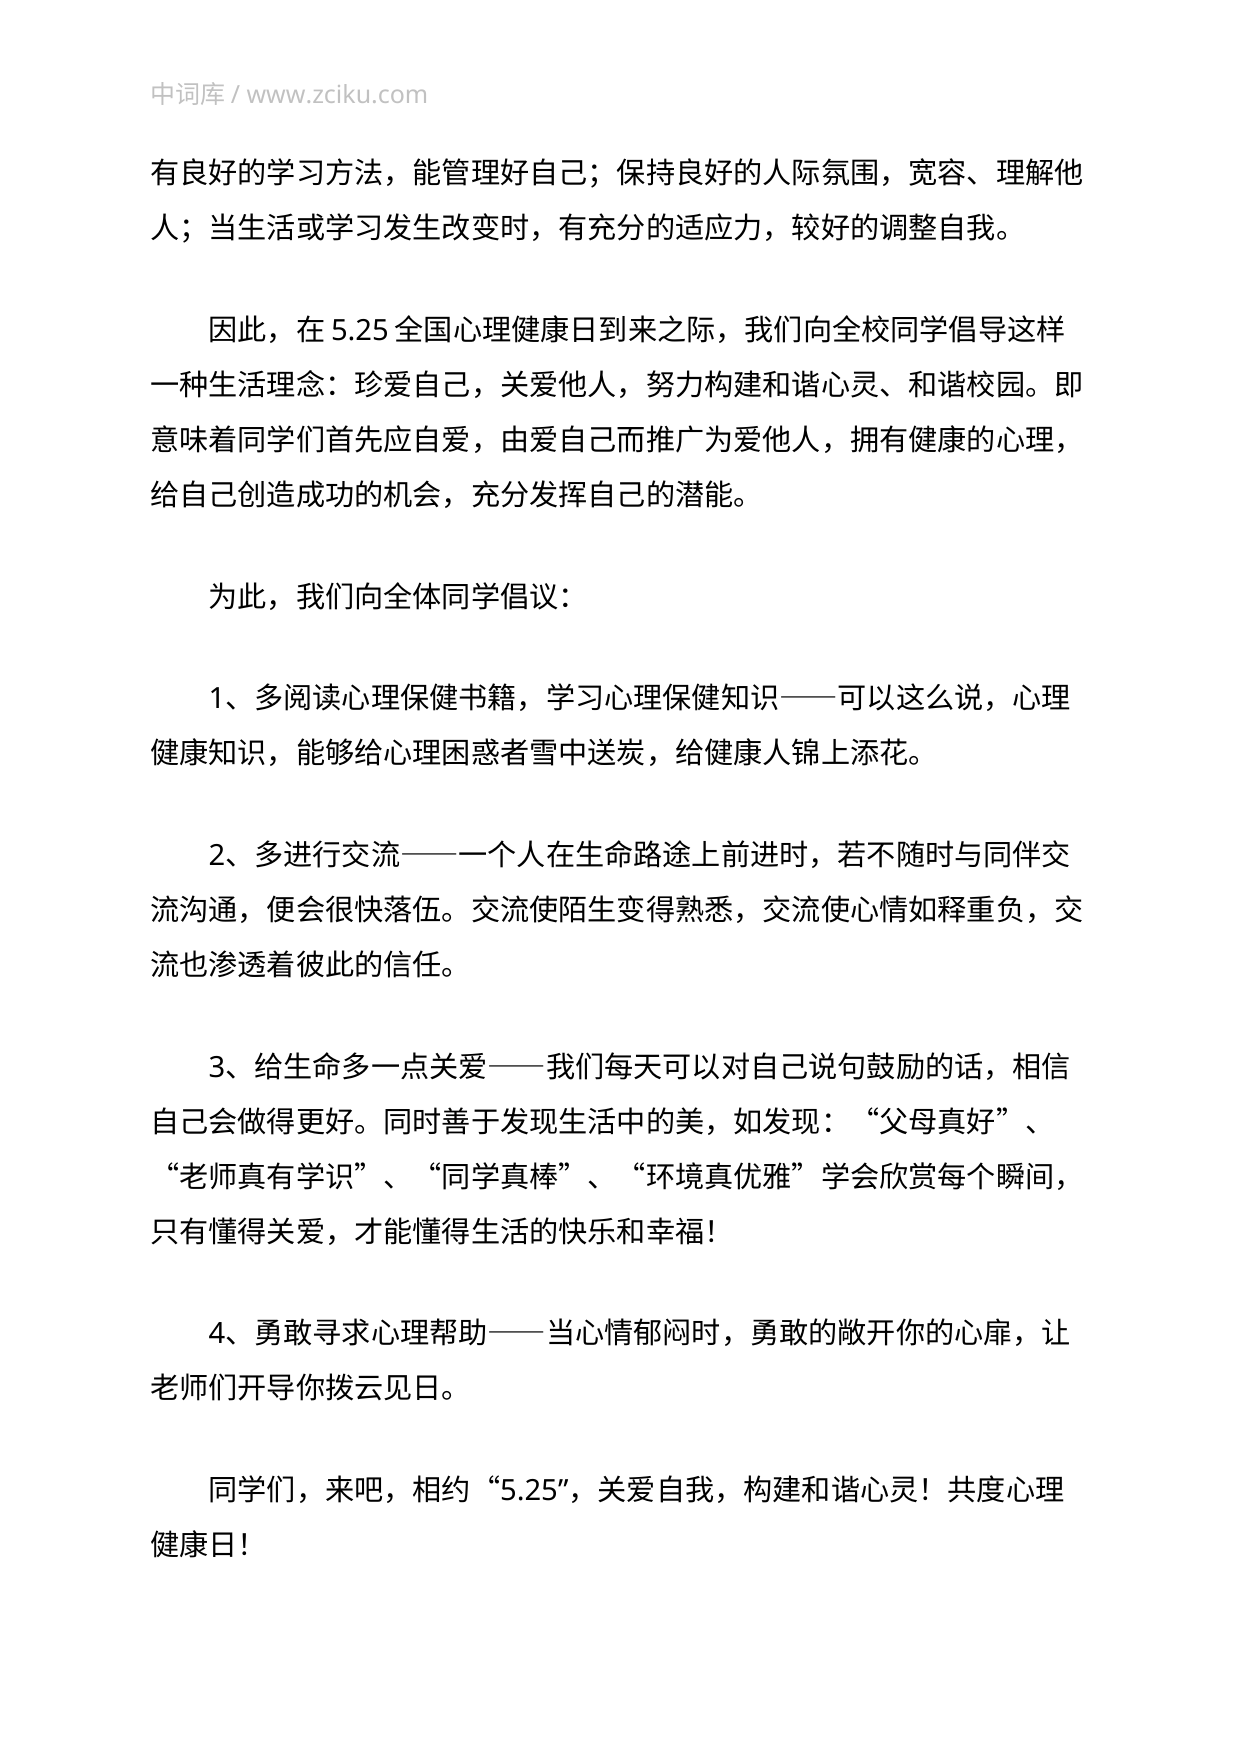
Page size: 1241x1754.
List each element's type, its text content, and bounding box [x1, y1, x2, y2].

text 3、给生命多一点关爱——我们每天可以对自己说句鼓励的话，相信自己会做得更好。同时善于发现生活中的美，如发现：“父母真好”、“老师真有学识”、“同学真棒”、“环境真优雅”学会欣赏每个瞬间，只有懂得关爱，才能懂得生活的快乐和幸福！ [150, 1043, 1090, 1251]
text 2、多进行交流——一个人在生命路途上前进时，若不随时与同伴交流沟通，便会很快落伍。交流使陌生变得熟悉，交流使心情如释重负，交流也渗透着彼此的信任。 [150, 832, 1090, 984]
text 同学们，来吧，相约“5.25”，关爱自我，构建和谐心灵！共度心理健康日！ [150, 1467, 1090, 1564]
text 1、多阅读心理保健书籍，学习心理保健知识——可以这么说，心理健康知识，能够给心理困惑者雪中送炭，给健康人锦上添花。 [150, 675, 1090, 772]
text 因此，在5.25全国心理健康日到来之际，我们向全校同学倡导这样一种生活理念：珍爱自己，关爱他人，努力构建和谐心灵、和谐校园。即意味着同学们首先应自爱，由爱自己而推广为爱他人，拥有健康的心理，给自己创造成功的机会，充分发挥自己的潜能。 [150, 307, 1090, 514]
text 4、勇敢寻求心理帮助——当心情郁闷时，勇敢的敞开你的心扉，让老师们开导你拨云见日。 [150, 1310, 1090, 1407]
text 为此，我们向全体同学倡议： [150, 573, 1090, 616]
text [150, 150, 1090, 247]
